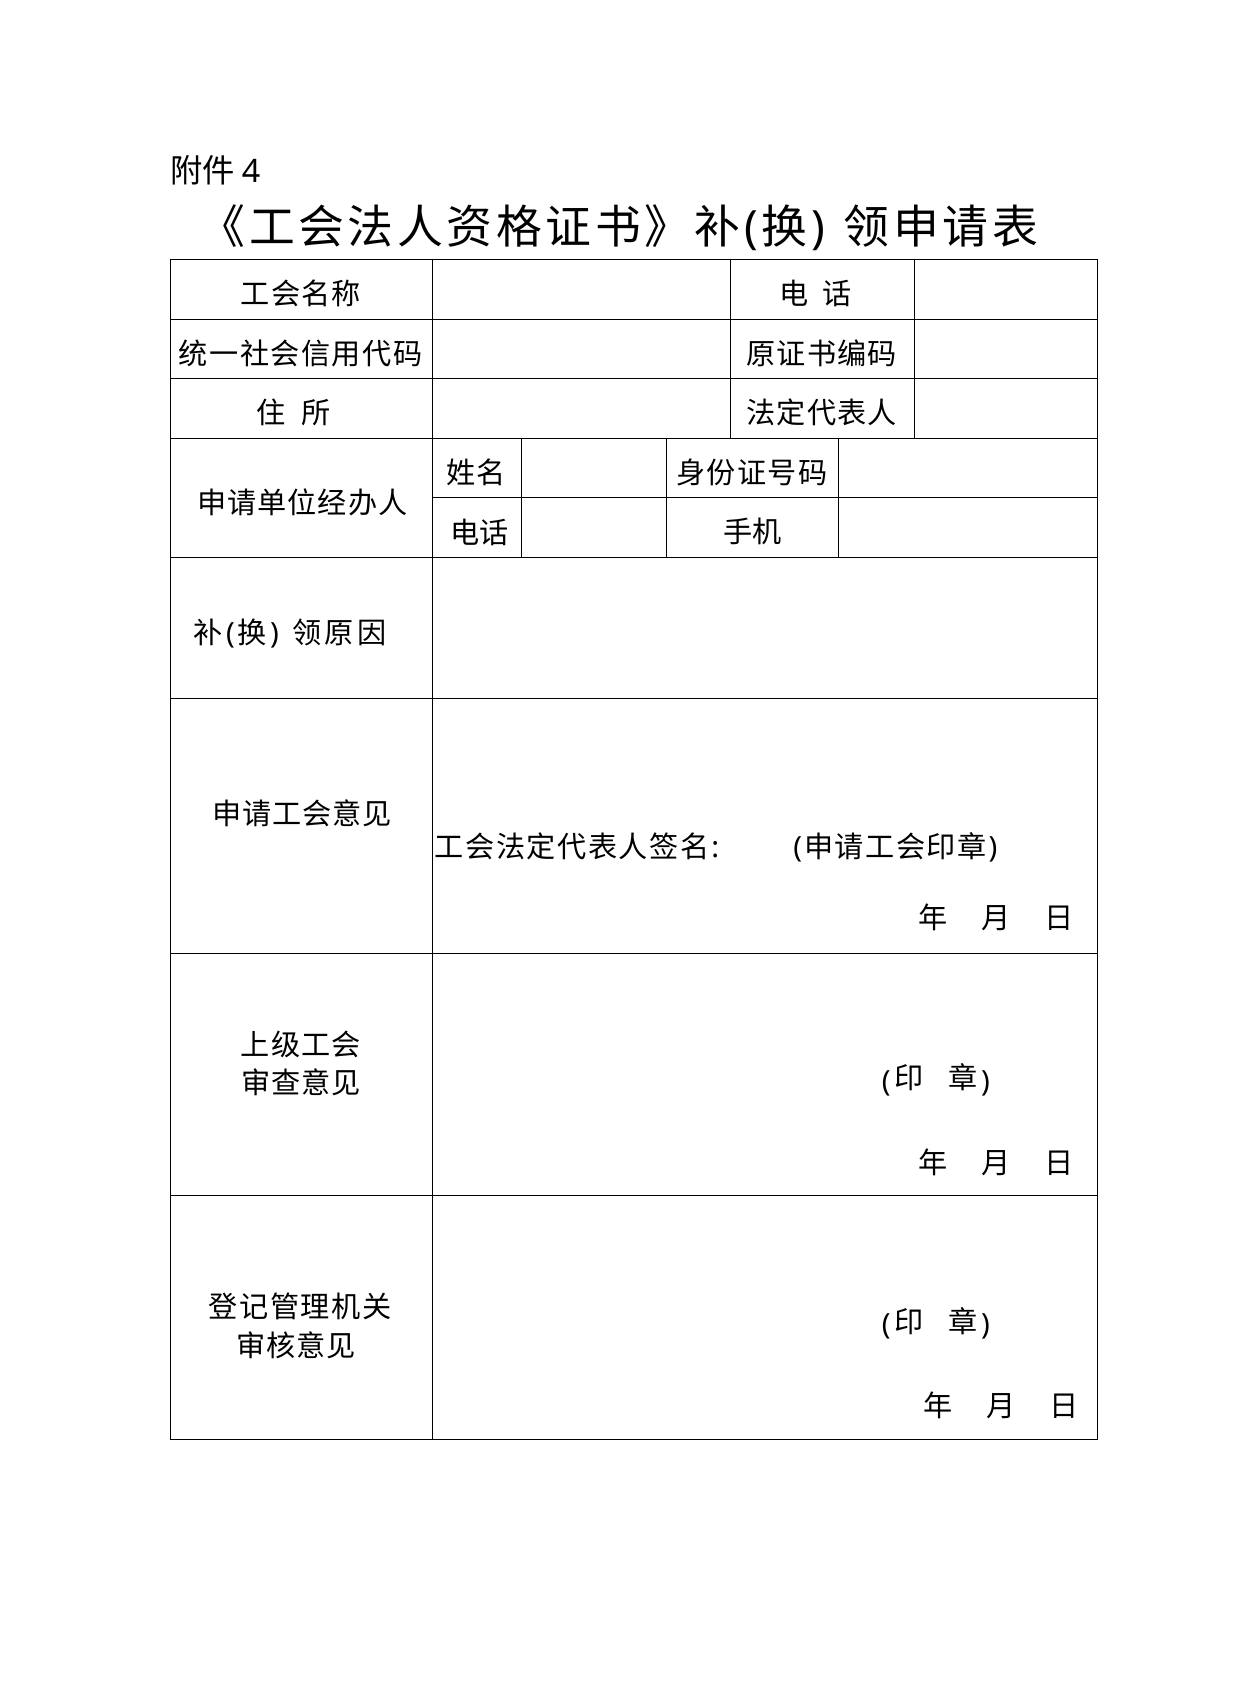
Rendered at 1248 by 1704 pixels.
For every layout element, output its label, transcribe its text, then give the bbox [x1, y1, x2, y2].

table_cell 统一社会信用代码 [171, 320, 432, 378]
text 附件 4 [170, 145, 1068, 192]
table_cell 手机 [667, 498, 838, 557]
table_cell 补(换) 领原因 [171, 558, 432, 698]
table_cell 工会法定代表人签名: (申请工会印章) 年 月 日 [433, 699, 1097, 953]
table_cell [433, 558, 1097, 698]
table_cell 法定代表人 [731, 379, 914, 438]
table_header 电 话 [731, 260, 914, 318]
table_cell 身份证号码 [667, 439, 838, 497]
table_cell 申请单位经办人 [171, 439, 432, 557]
table_cell [522, 439, 666, 497]
table_cell 登记管理机关 审核意见 [171, 1196, 432, 1439]
table_cell [839, 439, 1097, 497]
table_cell (印 章) 年 月 日 [433, 954, 1097, 1195]
table_cell 电话 [433, 498, 521, 557]
table_cell 上级工会 审查意见 [171, 954, 432, 1195]
table_cell 住 所 [171, 379, 432, 438]
text 《工会法人资格证书》补(换) 领申请表 [170, 195, 1068, 256]
table_cell [839, 498, 1097, 557]
table_cell (印 章) 年 月 日 [433, 1196, 1097, 1439]
table_cell [915, 379, 1097, 438]
table_cell 原证书编码 [731, 320, 914, 378]
table_header 工会名称 [171, 260, 432, 318]
table_cell 申请工会意见 [171, 699, 432, 953]
table_cell [522, 498, 666, 557]
table_header [915, 260, 1097, 318]
table_cell 姓名 [433, 439, 521, 497]
table_cell [433, 379, 730, 438]
table_cell [915, 320, 1097, 378]
table_cell [433, 320, 730, 378]
table_header [433, 260, 730, 318]
